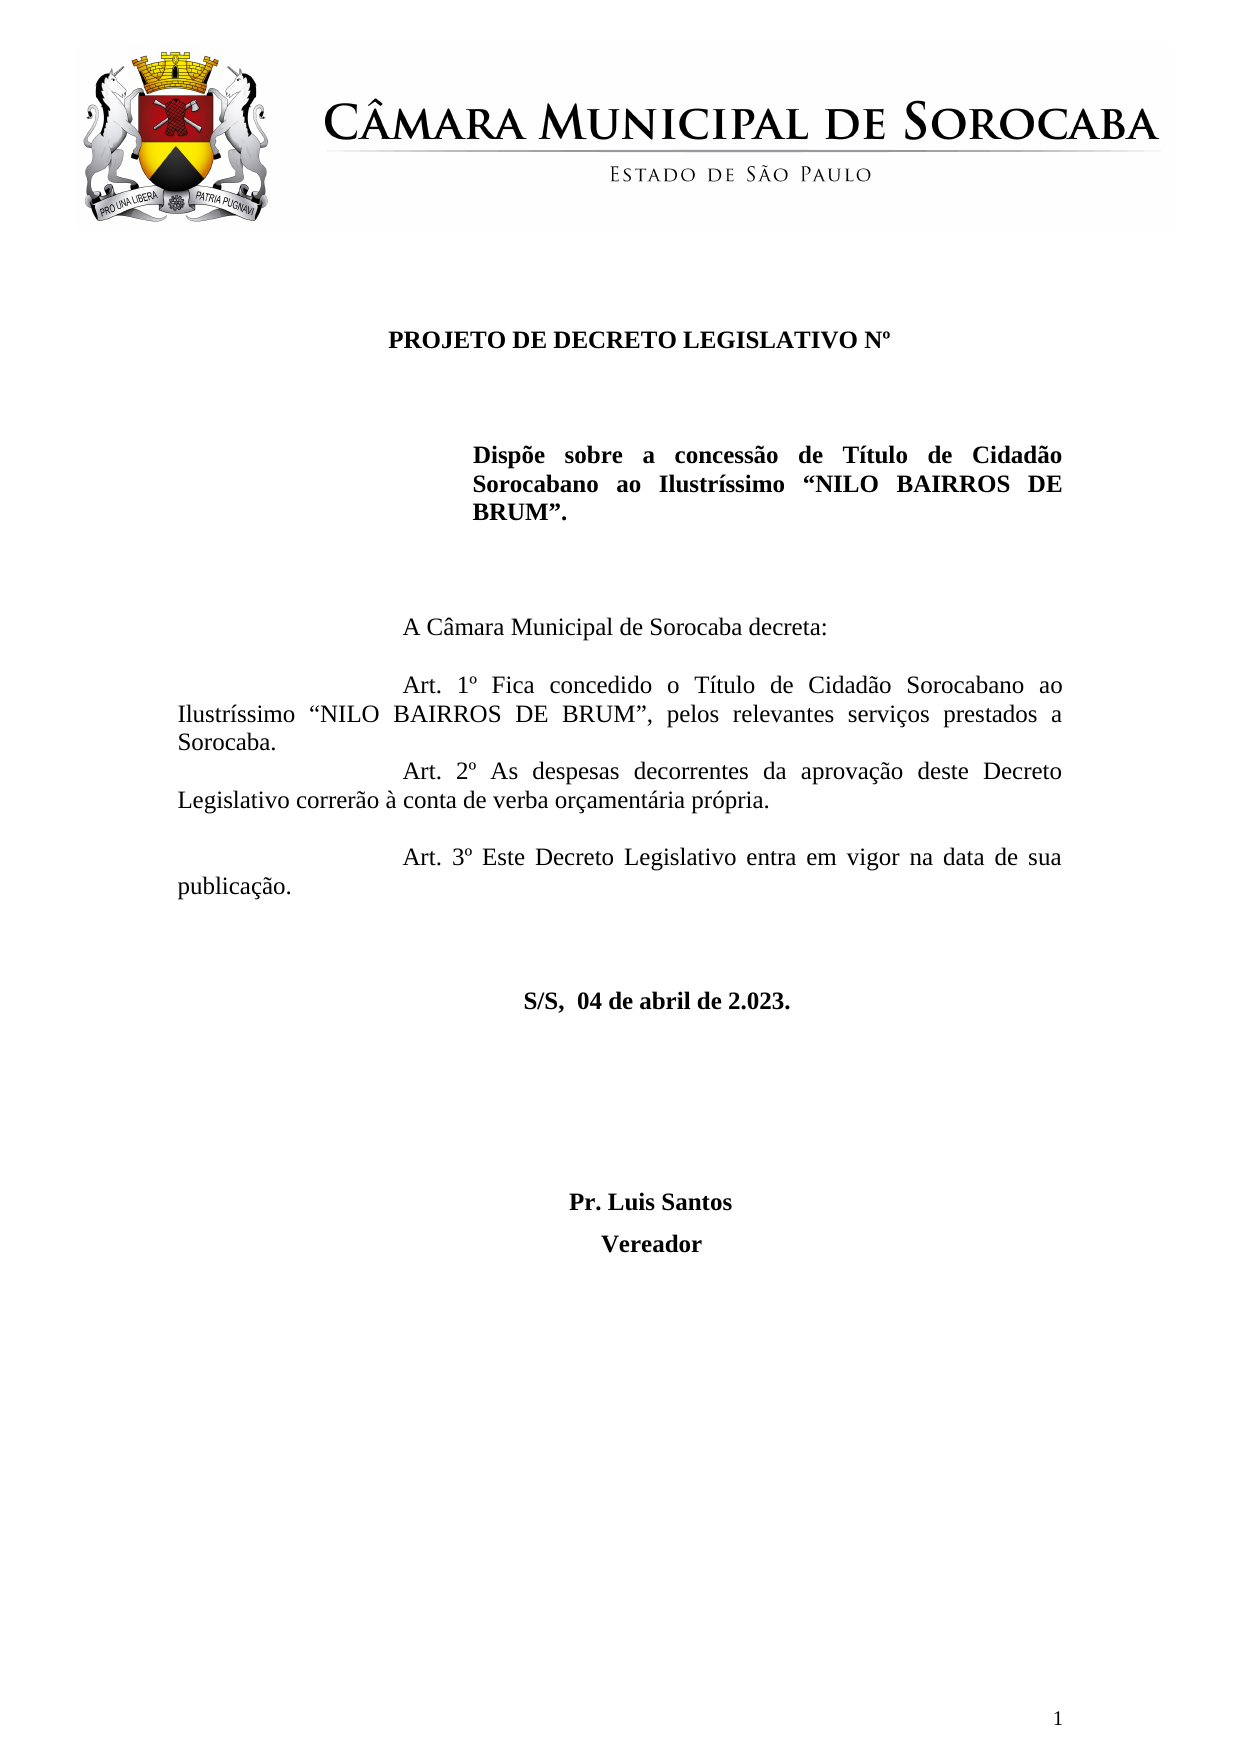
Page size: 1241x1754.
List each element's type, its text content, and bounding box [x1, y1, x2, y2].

text PROJETO DE DECRETO LEGISLATIVO Nº [177, 325, 1063, 354]
text Dispõe sobre a concessão de Título de Cidadão Sorocabano ao Ilustríssimo “NILO BAIRROS DE BRUM”. [472, 440, 1063, 526]
text Art. 1º Fica concedido o Título de Cidadão Sorocabano ao Ilustríssimo “NILO BAIRROS DE BRUM”, pelos relevantes serviços prestados a Sorocaba. [177, 670, 1063, 756]
text Art. 2º As despesas decorrentes da aprovação deste Decreto Legislativo correrão à conta de verba orçamentária própria. [177, 756, 1063, 814]
text Art. 3º Este Decreto Legislativo entra em vigor na data de sua publicação. [177, 842, 1063, 900]
subtitle Vereador [177, 1229, 1063, 1257]
picture [76, 44, 1174, 230]
text S/S, 04 de abril de 2.023. [177, 986, 1063, 1015]
text Pr. Luis Santos [207, 1187, 1063, 1216]
text A Câmara Municipal de Sorocaba decreta: [177, 612, 1063, 641]
